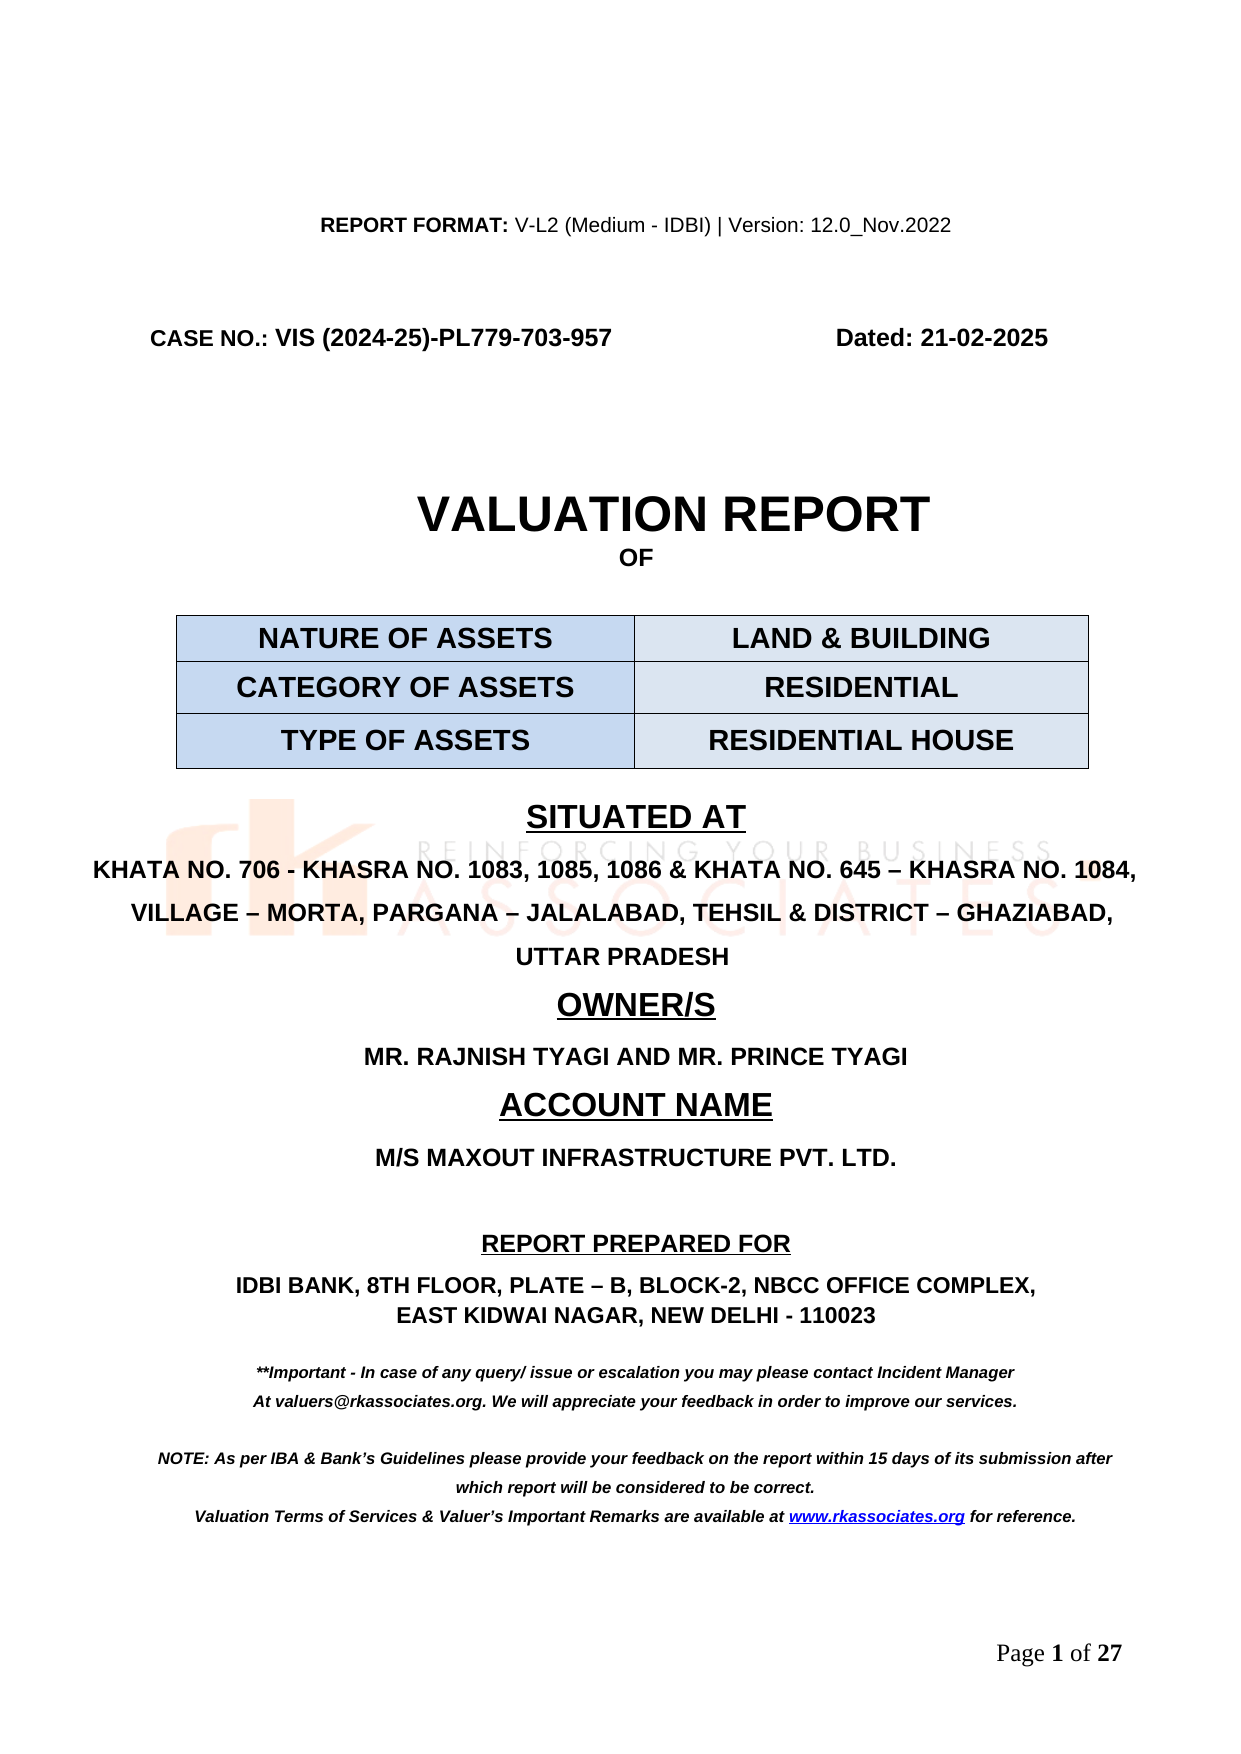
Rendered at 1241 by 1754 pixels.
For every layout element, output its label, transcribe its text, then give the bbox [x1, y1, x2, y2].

text REPORT PREPARED FOR [150, 1229, 1122, 1258]
text Mr. RAJNISH TYAGI AND MR. PRINCE TYAGI [150, 1042, 1122, 1071]
text OWNER/S [150, 984, 1122, 1023]
table_cell RESIDENTIAL [635, 662, 1088, 713]
table_header LAND & BUILDING [635, 616, 1088, 661]
text OF [150, 543, 1122, 572]
table_cell CATEGORY OF ASSETS [177, 662, 634, 713]
table_cell TYPE OF ASSETS [177, 714, 634, 768]
text IDBI BANK, 8TH FLOOR, PLATE – B, BLOCK-2, NBCC OFFICE COMPLEX, [150, 1272, 1122, 1299]
text M/S MAXOUT INFRASTRUCTURE PVT. LTD. [150, 1143, 1122, 1172]
text SITUATED AT [150, 798, 1122, 836]
text At valuers@rkassociates.org. We will appreciate your feedback in order to improve our services. [150, 1392, 1122, 1411]
text ACCOUNT NAME [150, 1085, 1122, 1124]
table_header NATURE OF ASSETS [177, 616, 634, 661]
text Valuation Terms of Services & Valuer’s Important Remarks are available at www.rkassociates.org for reference. [150, 1507, 1122, 1526]
text CASE NO.: VIS (2024-25)-PL779-703-957 Dated: [150, 323, 1122, 351]
text EAST KIDWAI NAGAR, NEW DELHI - 110023 [150, 1302, 1122, 1329]
table_cell RESIDENTIAL HOUSE [635, 714, 1088, 768]
text NOTE: As per IBA & Bank’s Guidelines please provide your feedback on the report within 15 days of its submission after which report will be considered to be correct. [150, 1449, 1122, 1497]
text KHATA NO. 706 - KHASRA NO. 1083, 1085, 1086 & KHATA NO. 645 – KHASRA NO. 1084, VILLAGE – MORTA, PARGANA – JALALABAD, TEHSIL & DISTRICT – GHAZIABAD, UTTAR PRADESH [91, 855, 1139, 970]
text REPORT FORMAT: V-L2 (Medium - IDBI) | Version: 12.0_Nov.2022 [150, 212, 1122, 236]
text **Important - In case of any query/ issue or escalation you may please contact Incident Manager [150, 1363, 1122, 1382]
